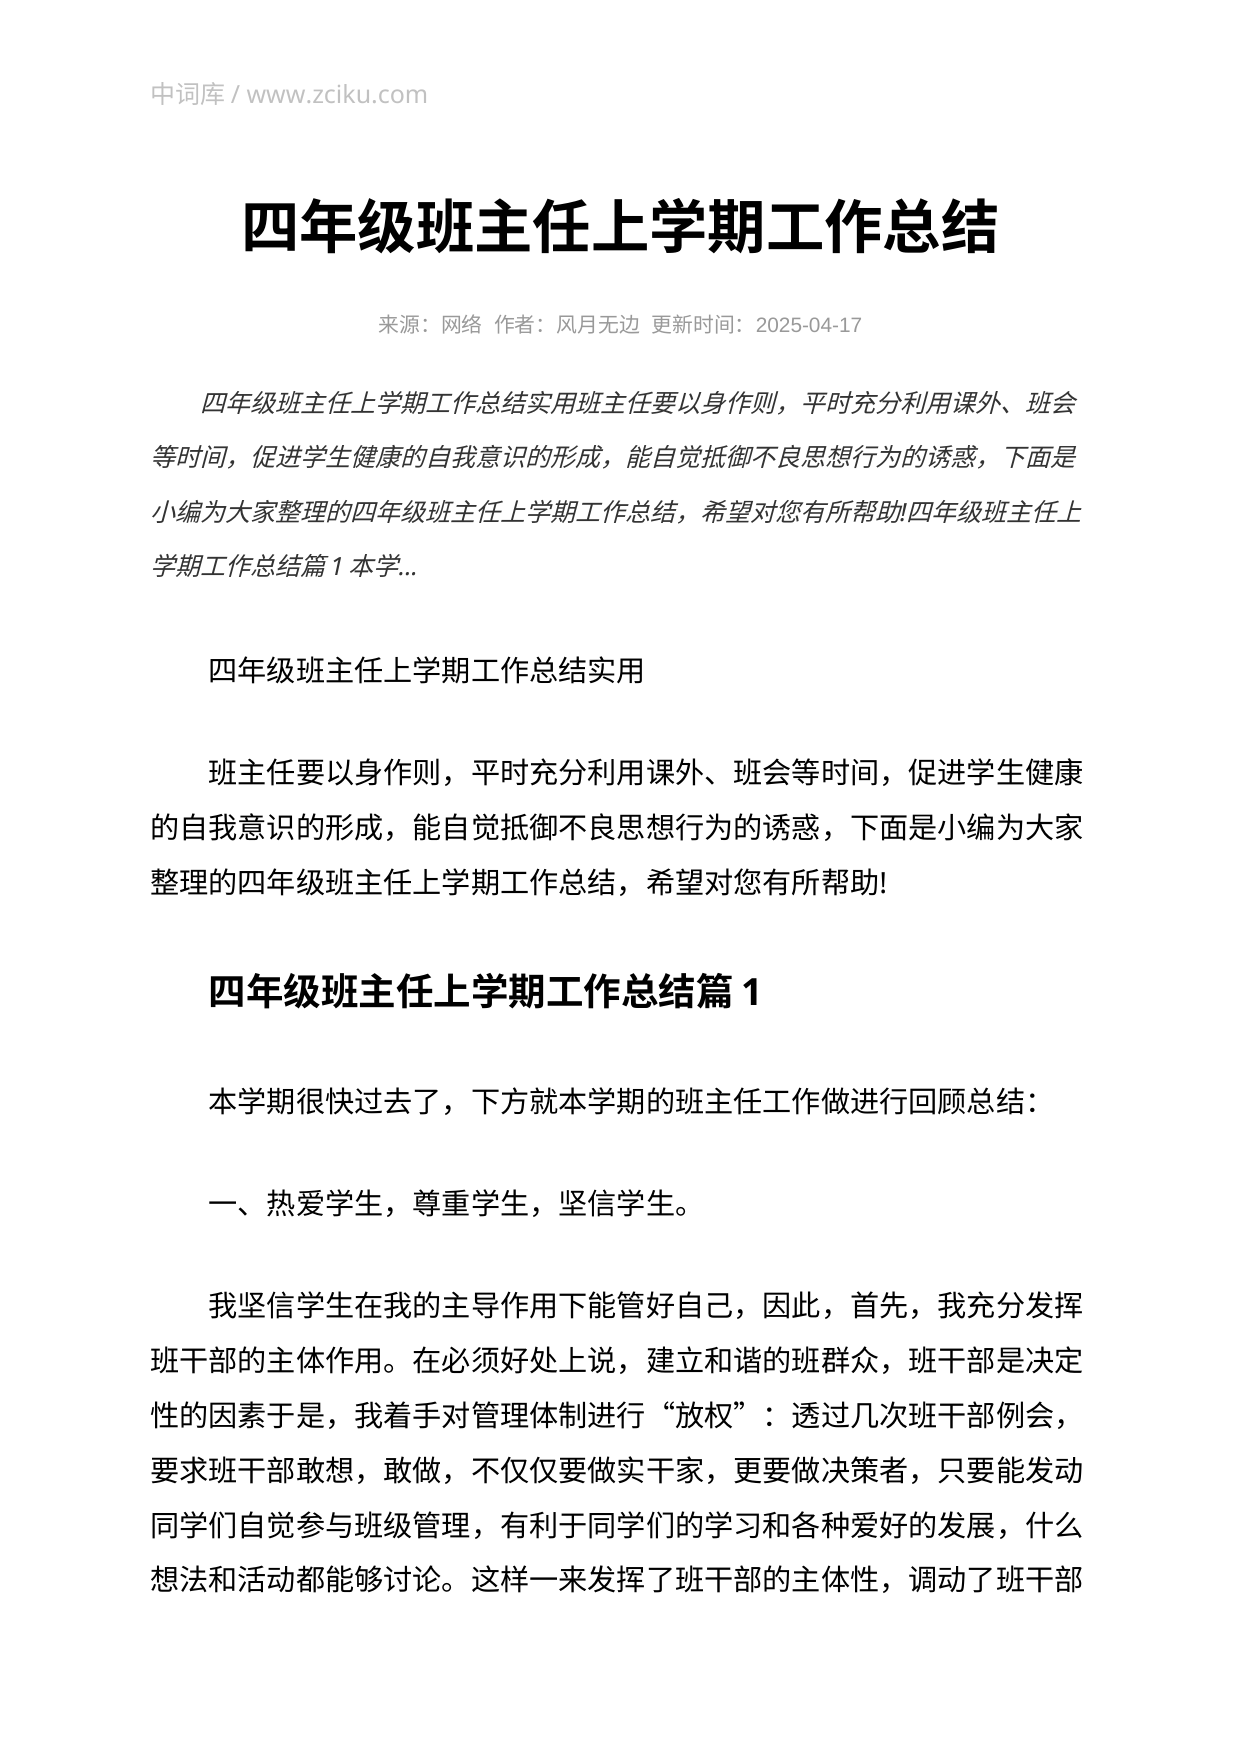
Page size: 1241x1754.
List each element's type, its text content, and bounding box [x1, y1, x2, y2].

subtitle 四年级班主任上学期工作总结 [150, 181, 1090, 266]
text 本学期很快过去了，下方就本学期的班主任工作做进行回顾总结： [150, 1079, 1090, 1121]
text 四年级班主任上学期工作总结篇1 [150, 961, 1090, 1016]
text 一、热爱学生，尊重学生，坚信学生。 [150, 1181, 1090, 1223]
text 四年级班主任上学期工作总结实用 [150, 648, 1090, 690]
text 四年级班主任上学期工作总结实用班主任要以身作则，平时充分利用课外、班会等时间，促进学生健康的自我意识的形成，能自觉抵御不良思想行为的诱惑，下面是小编为大家整理的四年级班主任上学期工作总结，希望对您有所帮助!四年级班主任上学期工作总结篇1本学... [150, 383, 1090, 583]
text 来源：网络 作者：风月无边 更新时间：2025-04-17 [150, 313, 1090, 337]
text 班主任要以身作则，平时充分利用课外、班会等时间，促进学生健康的自我意识的形成，能自觉抵御不良思想行为的诱惑，下面是小编为大家整理的四年级班主任上学期工作总结，希望对您有所帮助! [150, 749, 1090, 902]
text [150, 1282, 1090, 1599]
